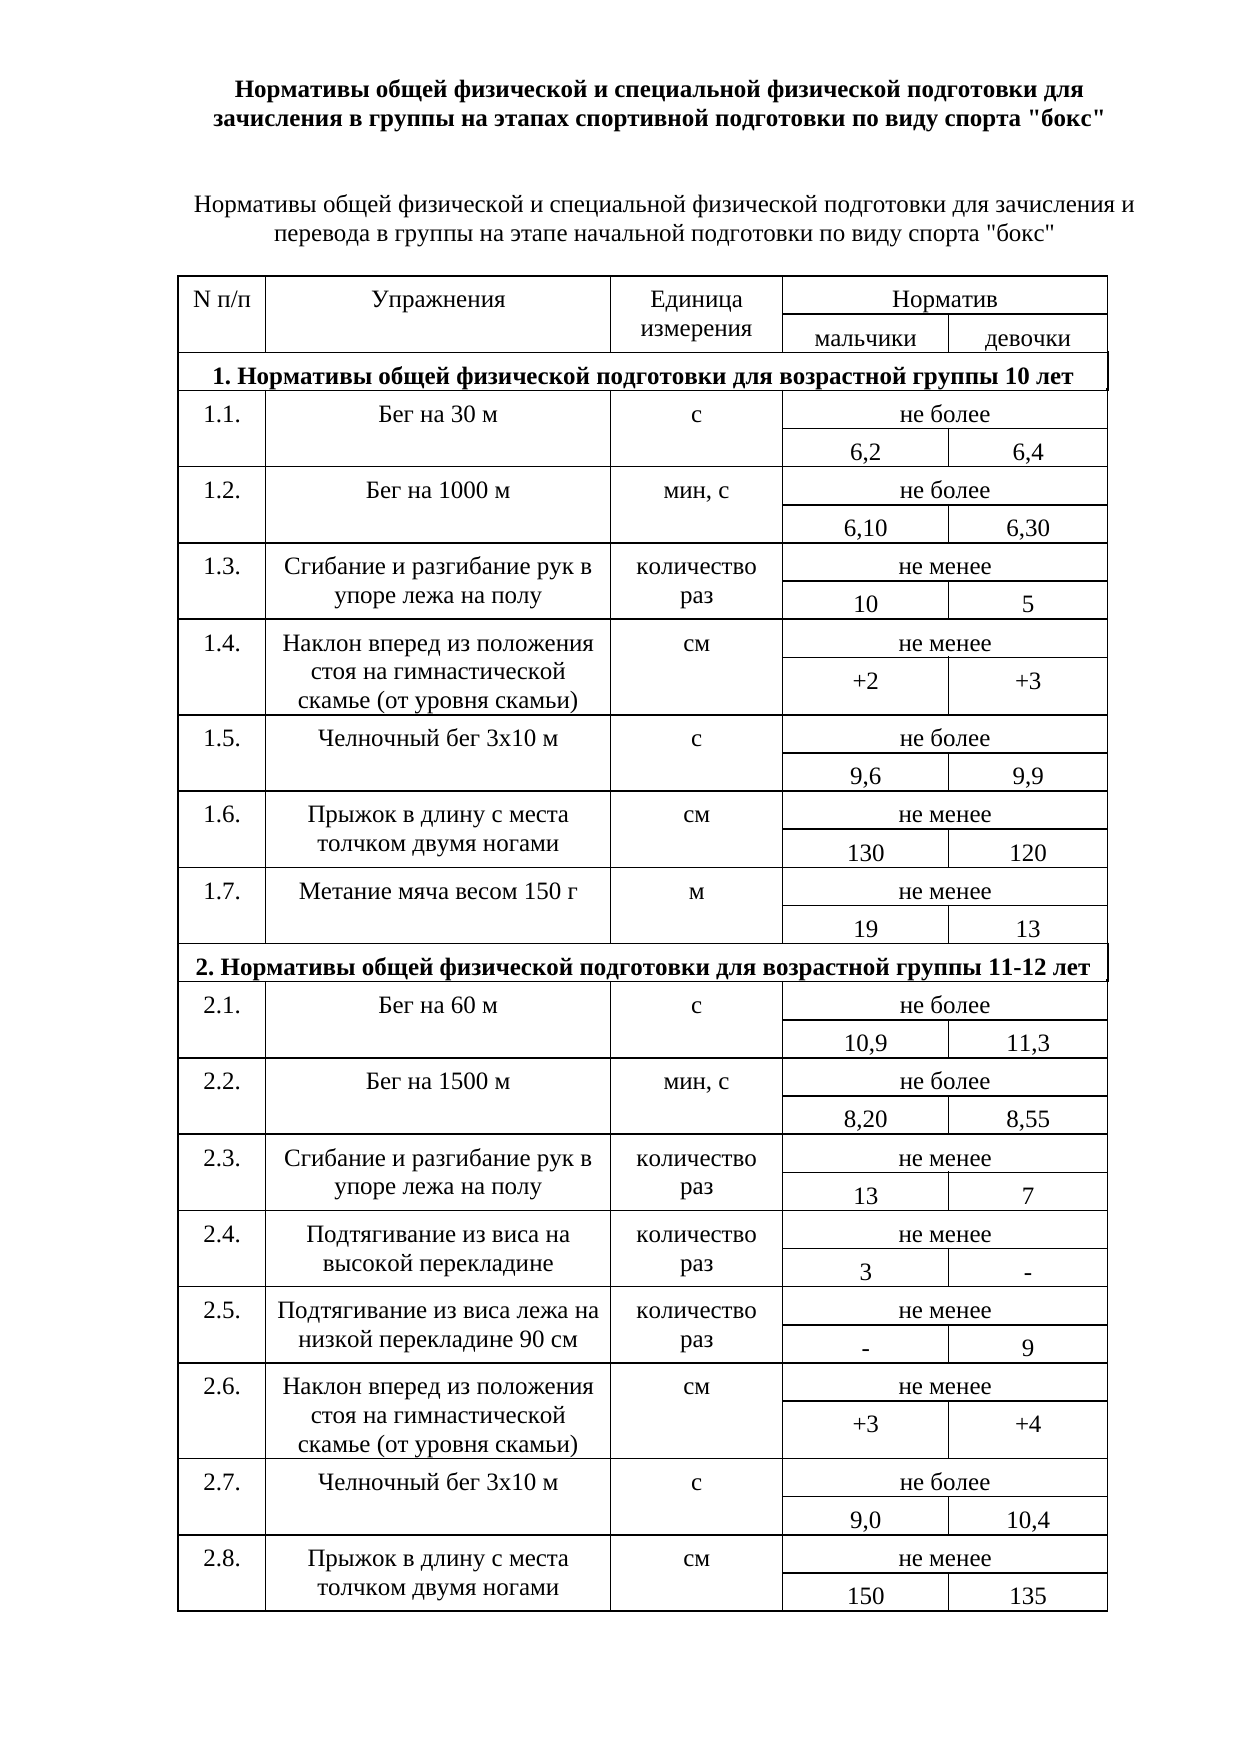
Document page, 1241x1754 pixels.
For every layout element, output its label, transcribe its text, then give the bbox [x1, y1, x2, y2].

table_cell 2.5. [179, 1287, 265, 1362]
table_cell 10 [783, 582, 948, 618]
table_cell количество раз [611, 1135, 782, 1209]
table_cell 13 [783, 1173, 948, 1209]
table_cell 19 [783, 906, 948, 943]
table_cell 10,9 [783, 1021, 948, 1057]
table_cell м [611, 868, 782, 943]
table_header Единица измерения [611, 277, 782, 351]
table_cell не более [783, 1059, 1107, 1095]
table_cell 8,55 [949, 1097, 1107, 1133]
table_cell Сгибание и разгибание рук в упоре лежа на полу [266, 544, 610, 618]
table_cell девочки [949, 315, 1107, 351]
table_cell с [611, 1459, 782, 1534]
table_cell см [611, 1364, 782, 1458]
table_cell с [611, 982, 782, 1057]
table_cell 2.6. [179, 1364, 265, 1458]
table_cell см [611, 620, 782, 714]
table_cell см [611, 792, 782, 866]
table_cell Прыжок в длину с места толчком двумя ногами [266, 792, 610, 866]
table_header N п/п [179, 277, 265, 351]
table_cell Подтягивание из виса лежа на низкой перекладине 90 см [266, 1287, 610, 1362]
table_cell не менее [783, 1536, 1107, 1572]
table_cell не менее [783, 544, 1107, 580]
table_cell количество раз [611, 544, 782, 618]
table_cell не более [783, 1459, 1107, 1496]
table_cell +3 [783, 1402, 948, 1458]
table_cell см [611, 1536, 782, 1610]
text Нормативы общей физической и специальной физической подготовки для зачисления в группы на этапах спортивной подготовки по виду спорта "бокс" [852, 74, 1141, 131]
table_cell мин, с [611, 467, 782, 542]
table_cell 6,30 [949, 506, 1107, 542]
table_cell 6,10 [783, 506, 948, 542]
table_cell 130 [783, 830, 948, 866]
table_cell 1.6. [179, 792, 265, 866]
table_cell 1. Нормативы общей физической подготовки для возрастной группы 10 лет [179, 353, 1107, 389]
table_cell не менее [783, 1364, 1107, 1400]
table_cell Подтягивание из виса на высокой перекладине [266, 1211, 610, 1286]
table_cell 13 [949, 906, 1107, 943]
table_cell 2.1. [179, 982, 265, 1057]
table_cell +3 [949, 658, 1107, 714]
table_cell 1.7. [179, 868, 265, 943]
table_cell 1.3. [179, 544, 265, 618]
table_cell - [949, 1249, 1107, 1286]
table_cell Сгибание и разгибание рук в упоре лежа на полу [266, 1135, 610, 1209]
table_cell количество раз [611, 1287, 782, 1362]
table_cell 3 [783, 1249, 948, 1286]
table_cell не менее [783, 868, 1107, 904]
table_cell 2.4. [179, 1211, 265, 1286]
table_cell не более [783, 391, 1107, 428]
table_cell 2.7. [179, 1459, 265, 1534]
table_cell Бег на 60 м [266, 982, 610, 1057]
table_cell 1.5. [179, 716, 265, 790]
table_cell - [783, 1326, 948, 1362]
table_cell не менее [783, 1287, 1107, 1324]
table_cell не менее [783, 1211, 1107, 1248]
table_cell 10,4 [949, 1497, 1107, 1534]
table_cell 150 [783, 1574, 948, 1610]
table_cell мальчики [783, 315, 948, 351]
table_cell Челночный бег 3x10 м [266, 1459, 610, 1534]
table_cell 11,3 [949, 1021, 1107, 1057]
table_cell количество раз [611, 1211, 782, 1286]
table_cell 9,0 [783, 1497, 948, 1534]
table_cell не менее [783, 792, 1107, 828]
table_cell 9 [949, 1326, 1107, 1362]
table_cell Метание мяча весом 150 г [266, 868, 610, 943]
table_cell Наклон вперед из положения стоя на гимнастической скамье (от уровня скамьи) [266, 620, 610, 714]
table_cell 2. Нормативы общей физической подготовки для возрастной группы 11-12 лет [179, 944, 1107, 981]
table_cell 1.4. [179, 620, 265, 714]
table_cell 120 [949, 830, 1107, 866]
table_cell не менее [783, 1135, 1107, 1171]
table_cell 6,4 [949, 429, 1107, 466]
table_cell 2.8. [179, 1536, 265, 1610]
table_cell с [611, 716, 782, 790]
table_cell Наклон вперед из положения стоя на гимнастической скамье (от уровня скамьи) [266, 1364, 610, 1458]
table_cell Бег на 30 м [266, 391, 610, 466]
table_cell 5 [949, 582, 1107, 618]
table_header Упражнения [266, 277, 610, 351]
table_cell 6,2 [783, 429, 948, 466]
table_cell не более [783, 716, 1107, 752]
table_cell Прыжок в длину с места толчком двумя ногами [266, 1536, 610, 1610]
table_cell 9,9 [949, 754, 1107, 790]
table_cell с [611, 391, 782, 466]
table_cell 2.2. [179, 1059, 265, 1133]
table_cell мин, с [611, 1059, 782, 1133]
table_cell 1.2. [179, 467, 265, 542]
table_cell 2.3. [179, 1135, 265, 1209]
table_cell +2 [783, 658, 948, 714]
table_cell не более [783, 467, 1107, 504]
table_cell 135 [949, 1574, 1107, 1610]
table_cell 8,20 [783, 1097, 948, 1133]
table_cell 9,6 [783, 754, 948, 790]
table_cell 1.1. [179, 391, 265, 466]
table_cell Челночный бег 3x10 м [266, 716, 610, 790]
table_cell не менее [783, 620, 1107, 656]
text Нормативы общей физической и специальной физической подготовки для зачисления и перевода в группы на этапе начальной подготовки по виду спорта "бокс" [177, 189, 1152, 246]
table_cell Бег на 1500 м [266, 1059, 610, 1133]
table_cell 7 [949, 1173, 1107, 1209]
table_header Норматив [783, 277, 1107, 313]
table_cell не более [783, 982, 1107, 1019]
table_cell Бег на 1000 м [266, 467, 610, 542]
table_cell +4 [949, 1402, 1107, 1458]
